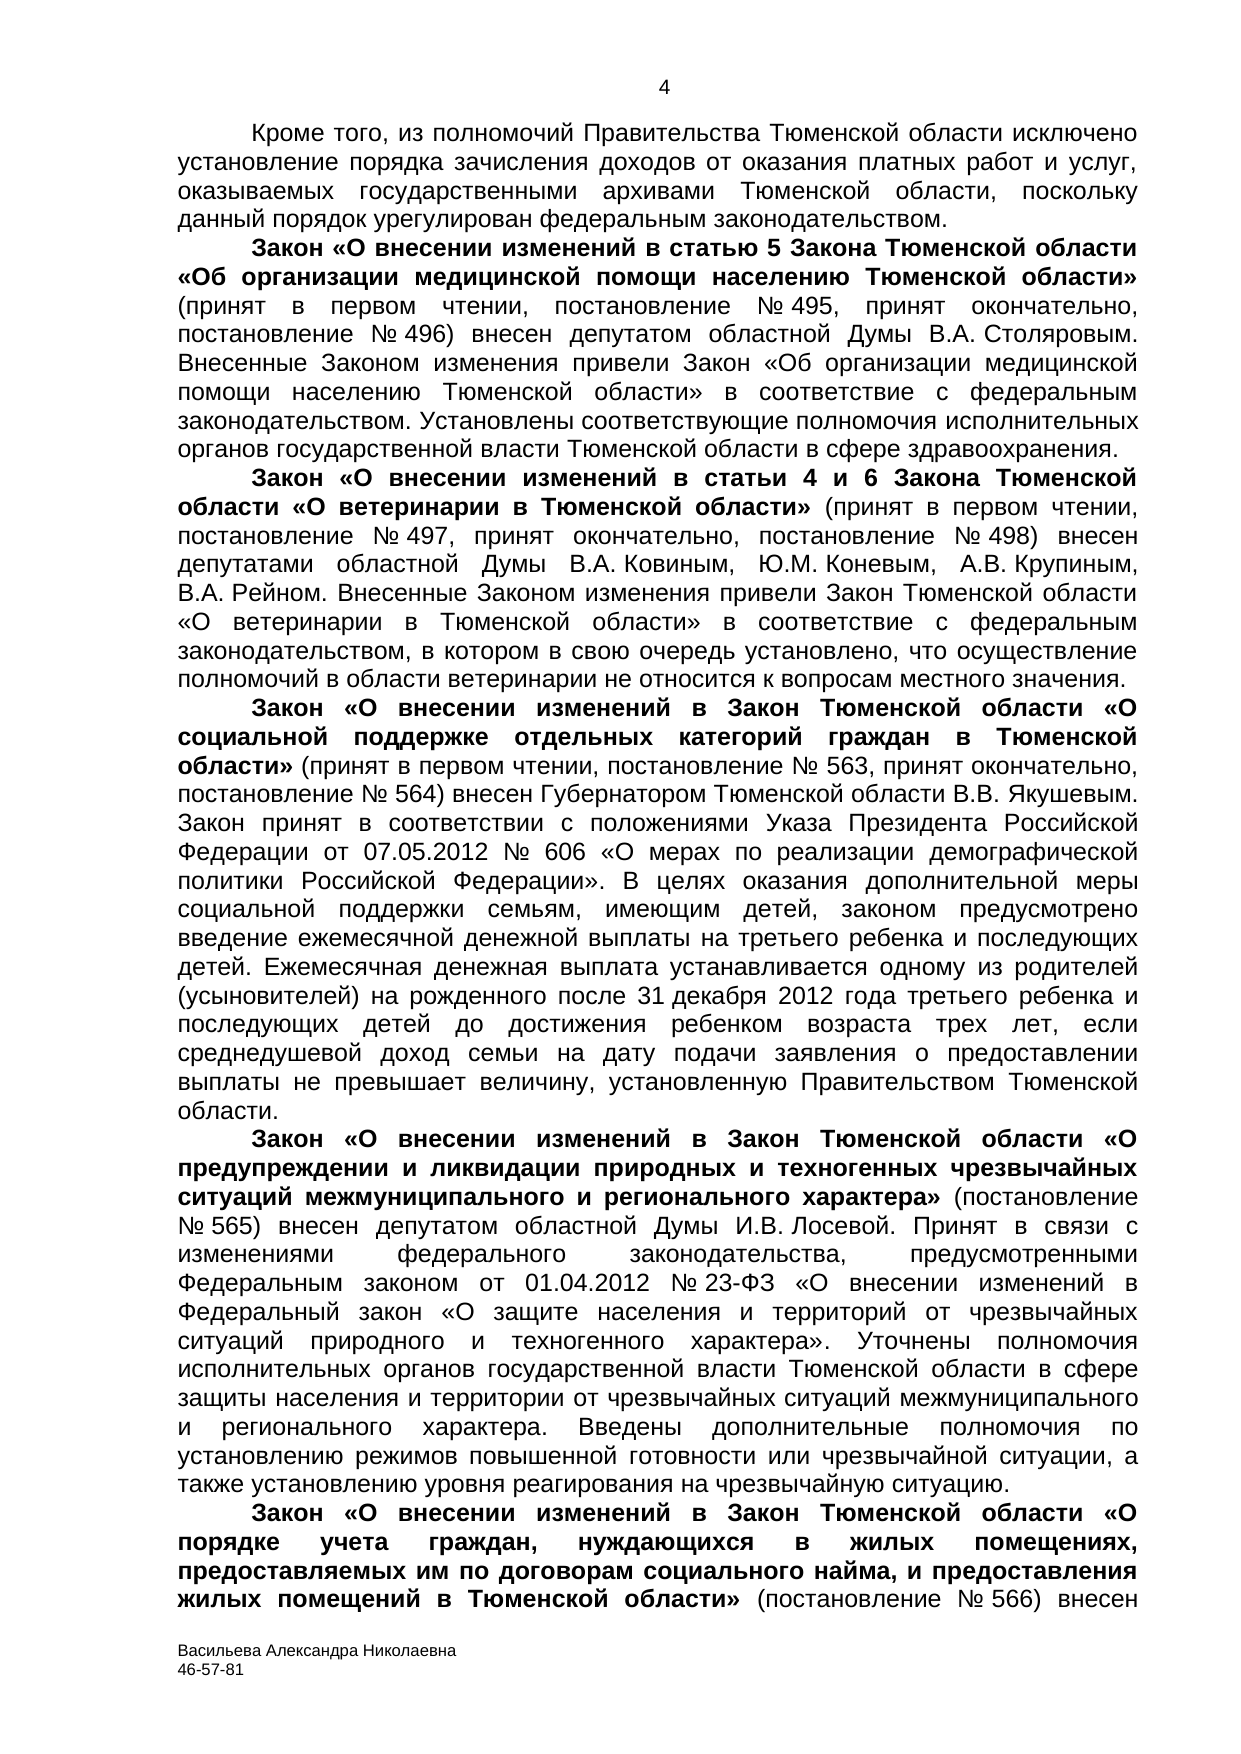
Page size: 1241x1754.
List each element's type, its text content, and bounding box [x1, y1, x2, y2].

text Кроме того, из полномочий Правительства Тюменской области исключено установление порядка зачисления доходов от оказания платных работ и услуг, оказываемых государственными архивами Тюменской области, поскольку данный порядок урегулирован федеральным законодательством. [177, 118, 1138, 233]
text Закон «О внесении изменений в Закон Тюменской области «О предупреждении и ликвидации природных и техногенных чрезвычайных ситуаций межмуниципального и регионального характера» (постановление № 565) внесен депутатом областной Думы И.В. Лосевой. Принят в связи с изменениями федерального законодательства, предусмотренными Федеральным законом от 01.04.2012 № 23-ФЗ «О внесении изменений в Федеральный закон «О защите населения и территорий от чрезвычайных ситуаций природного и техногенного характера». Уточнены полномочия исполнительных органов государственной власти Тюменской области в сфере защиты населения и территории от чрезвычайных ситуаций межмуниципального и регионального характера. Введены дополнительные полномочия по установлению режимов повышенной готовности или чрезвычайной ситуации, а также установлению уровня реагирования на чрезвычайную ситуацию. [177, 1124, 1138, 1498]
text Закон «О внесении изменений в Закон Тюменской области «О социальной поддержке отдельных категорий граждан в Тюменской области» (принят в первом чтении, постановление № 563, принят окончательно, постановление № 564) внесен Губернатором Тюменской области В.В. Якушевым. Закон принят в соответствии с положениями Указа Президента Российской Федерации от 07.05.2012 № 606 «О мерах по реализации демографической политики Российской Федерации». В целях оказания дополнительной меры социальной поддержки семьям, имеющим детей, законом предусмотрено введение ежемесячной денежной выплаты на третьего ребенка и последующих детей. Ежемесячная денежная выплата устанавливается одному из родителей (усыновителей) на рожденного после 31 декабря 2012 года третьего ребенка и последующих детей до достижения ребенком возраста трех лет, если среднедушевой доход семьи на дату подачи заявления о предоставлении выплаты не превышает величину, установленную Правительством Тюменской области. [177, 693, 1138, 1124]
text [177, 1498, 1138, 1613]
text Закон «О внесении изменений в статью 5 Закона Тюменской области «Об организации медицинской помощи населению Тюменской области» (принят в первом чтении, постановление № 495, принят окончательно, постановление № 496) внесен депутатом областной Думы В.А. Столяровым. Внесенные Законом изменения привели Закон «Об организации медицинской помощи населению Тюменской области» в соответствие с федеральным законодательством. Установлены соответствующие полномочия исполнительных органов государственной власти Тюменской области в сфере здравоохранения. [177, 233, 1138, 463]
text Закон «О внесении изменений в статьи 4 и 6 Закона Тюменской области «О ветеринарии в Тюменской области» (принят в первом чтении, постановление № 497, принят окончательно, постановление № 498) внесен депутатами областной Думы В.А. Ковиным, Ю.М. Коневым, А.В. Крупиным, В.А. Рейном. Внесенные Законом изменения привели Закон Тюменской области «О ветеринарии в Тюменской области» в соответствие с федеральным законодательством, в котором в свою очередь установлено, что осуществление полномочий в области ветеринарии не относится к вопросам местного значения. [177, 463, 1138, 693]
